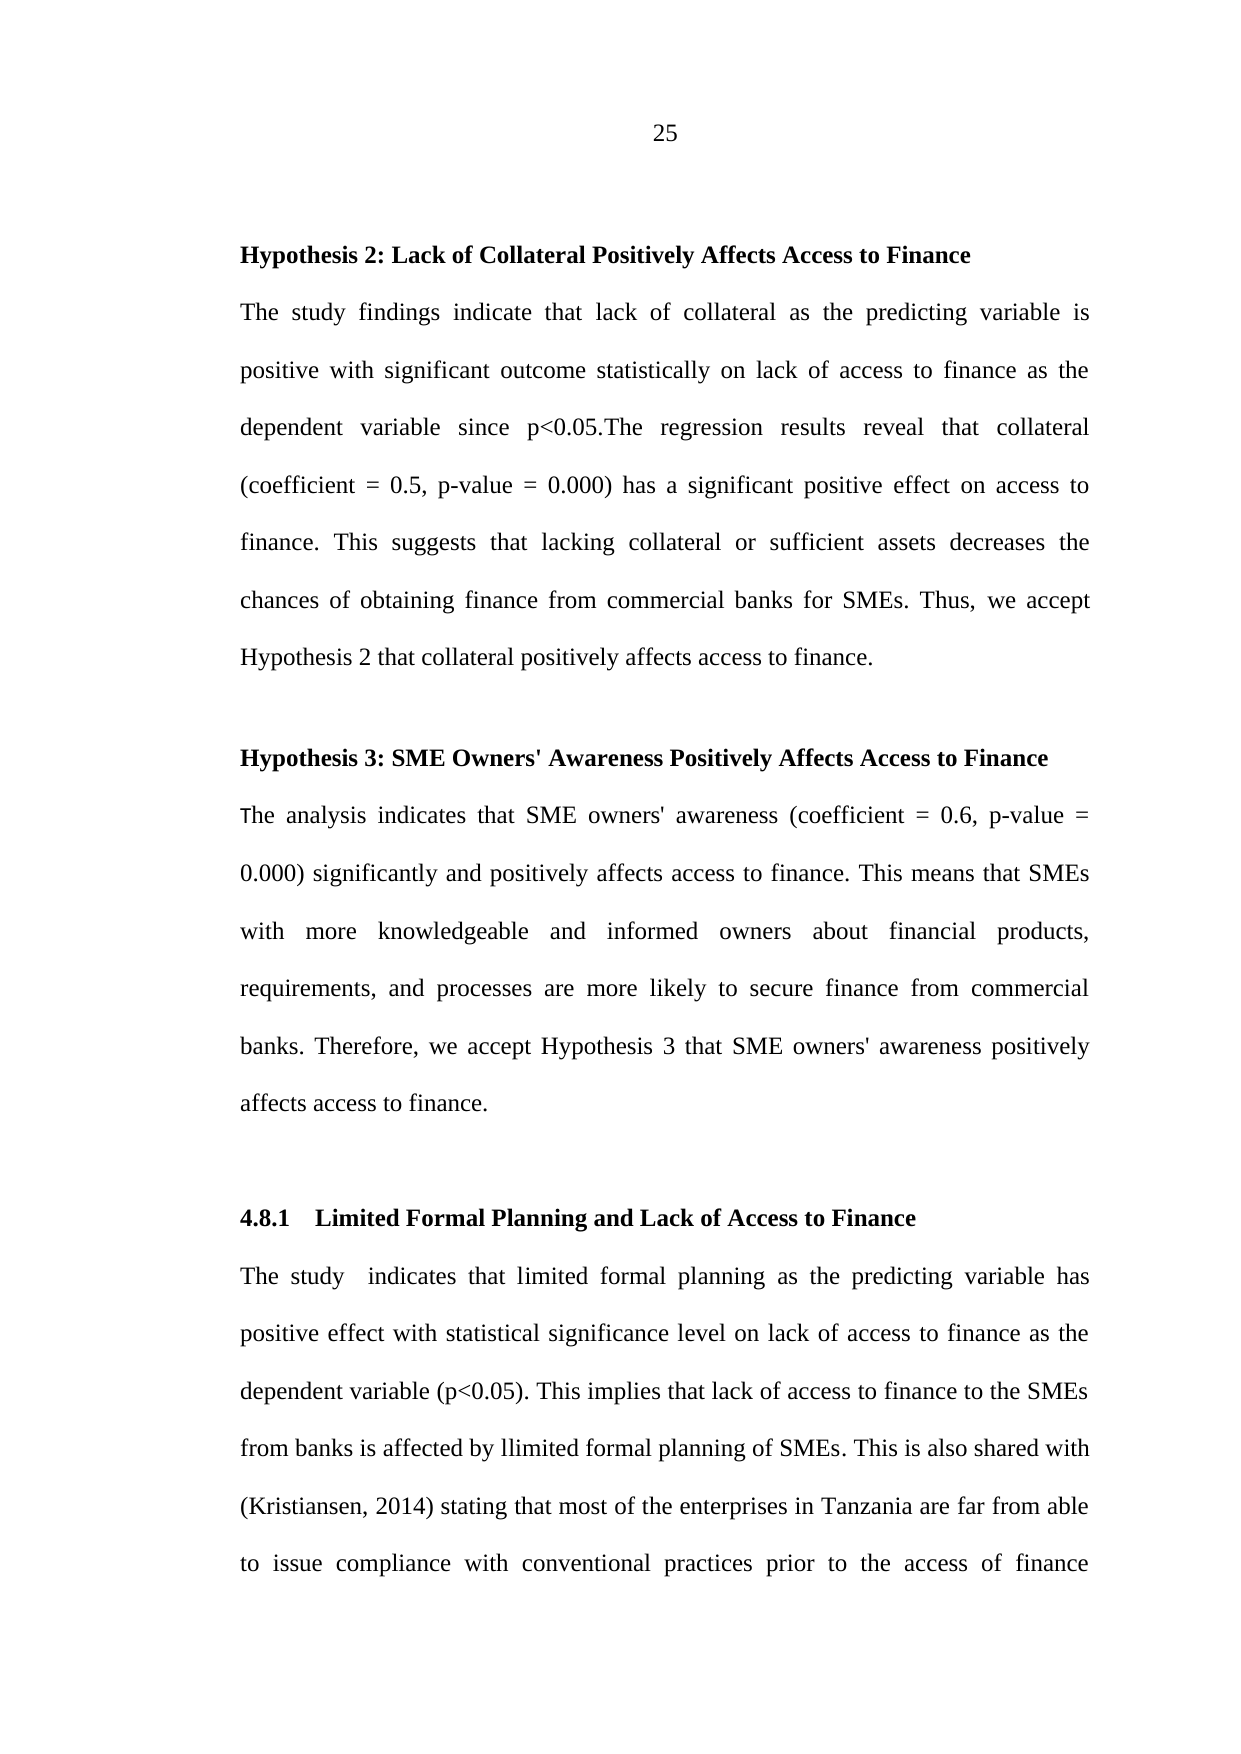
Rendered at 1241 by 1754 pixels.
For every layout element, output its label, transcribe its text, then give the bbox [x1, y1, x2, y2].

text The study findings indicate that lack of collateral as the predicting variable is positive with significant outcome statistically on lack of access to finance as the dependent variable since p<0.05.The regression results reveal that collateral (coefficient = 0.5, p-value = 0.000) has a significant positive effect on access to finance. This suggests that lacking collateral or sufficient assets decreases the chances of obtaining finance from commercial banks for SMEs. Thus, we accept Hypothesis 2 that collateral positively affects access to finance. [240, 297, 1090, 671]
subtitle 4.8.1 Limited Formal Planning and Lack of Access to Finance [240, 1203, 1090, 1232]
text Hypothesis 2: Lack of Collateral Positively Affects Access to Finance [240, 240, 1090, 269]
text Hypothesis 3: SME Owners' Awareness Positively Affects Access to Finance [240, 743, 1090, 772]
text The analysis indicates that SME owners' awareness (coefficient = 0.6, p-value = 0.000) significantly and positively affects access to finance. This means that SMEs with more knowledgeable and informed owners about financial products, requirements, and processes are more likely to secure finance from commercial banks. Therefore, we accept Hypothesis 3 that SME owners' awareness positively affects access to finance. [240, 801, 1090, 1117]
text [240, 1261, 1090, 1577]
